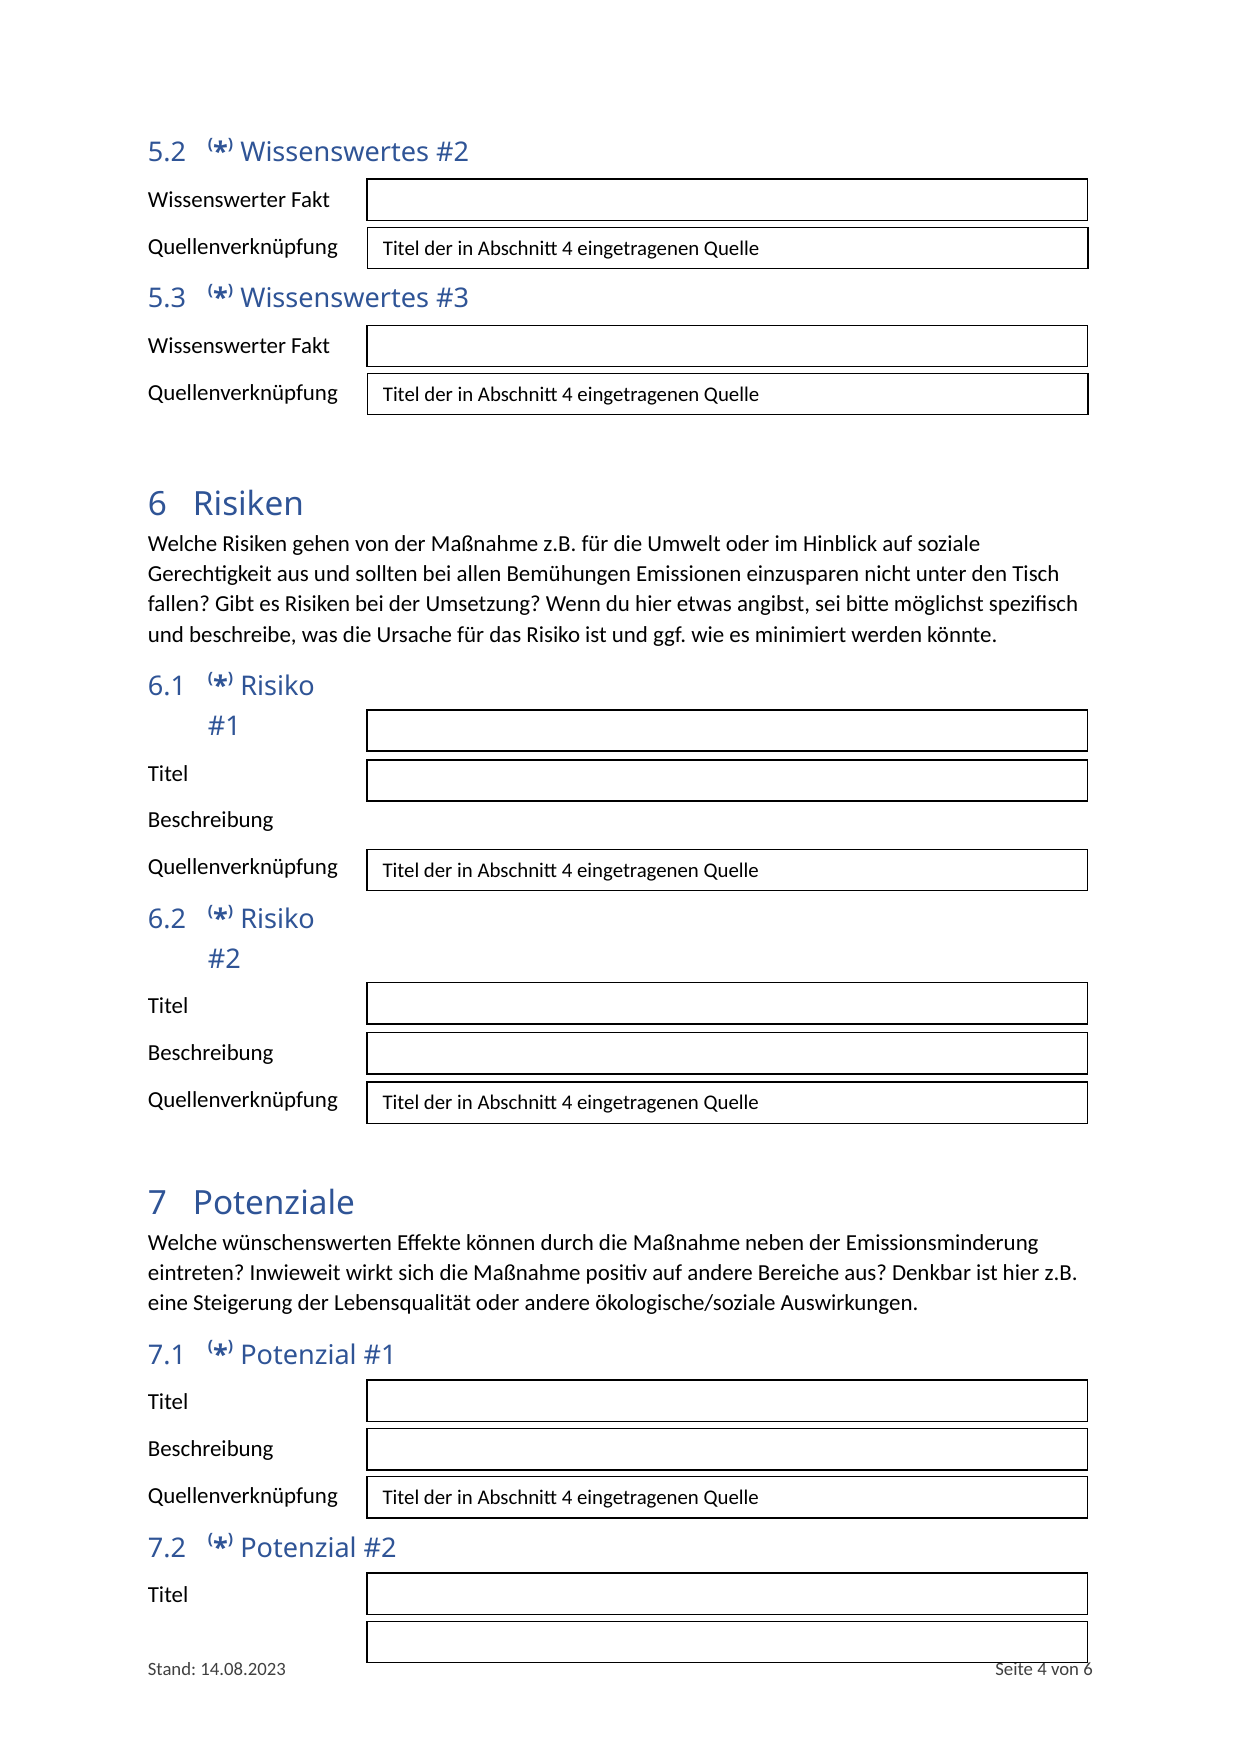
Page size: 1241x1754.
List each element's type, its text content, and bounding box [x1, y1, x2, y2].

subtitle Potenziale [148, 1179, 1093, 1224]
text Quellenverknüpfung [148, 378, 367, 406]
subtitle (*) Potenzial #1 [148, 1335, 1093, 1372]
text Titel [148, 991, 366, 1019]
subtitle Risiken [148, 480, 1093, 526]
subtitle (*) Risiko #2 [148, 899, 1093, 976]
subtitle (*) Wissenswertes #2 [148, 133, 1093, 170]
subtitle (*) Potenzial #2 [148, 1528, 1093, 1565]
text Beschreibung [148, 806, 1093, 834]
subtitle (*) Risiko #1 [148, 667, 1093, 743]
text Beschreibung [148, 1434, 366, 1462]
text Welche Risiken gehen von der Maßnahme z.B. für die Umwelt oder im Hinblick auf soziale Gerechtigkeit aus und sollten bei allen Bemühungen Emissionen einzusparen nicht unter den Tisch fallen? Gibt es Risiken bei der Umsetzung? Wenn du hier etwas angibst, sei bitte möglichst spezifisch und beschreibe, was die Ursache für das Risiko ist und ggf. wie es minimiert werden könnte. [148, 529, 1093, 648]
text Quellenverknüpfung [148, 1085, 366, 1113]
text Quellenverknüpfung [148, 232, 367, 260]
text Titel [148, 1387, 366, 1416]
subtitle (*) Wissenswertes #3 [148, 279, 1093, 316]
text Quellenverknüpfung [148, 1481, 366, 1509]
text Titel [148, 759, 366, 787]
text Wissenswerter Fakt [148, 185, 366, 213]
text Titel [148, 1580, 366, 1608]
text Beschreibung [148, 1038, 366, 1066]
text Welche wünschenswerten Effekte können durch die Maßnahme neben der Emissionsminderung eintreten? Inwieweit wirkt sich die Maßnahme positiv auf andere Bereiche aus? Denkbar ist hier z.B. eine Steigerung der Lebensqualität oder andere ökologische/soziale Auswirkungen. [148, 1228, 1093, 1316]
text Quellenverknüpfung [148, 852, 366, 881]
text Wissenswerter Fakt [148, 331, 366, 359]
